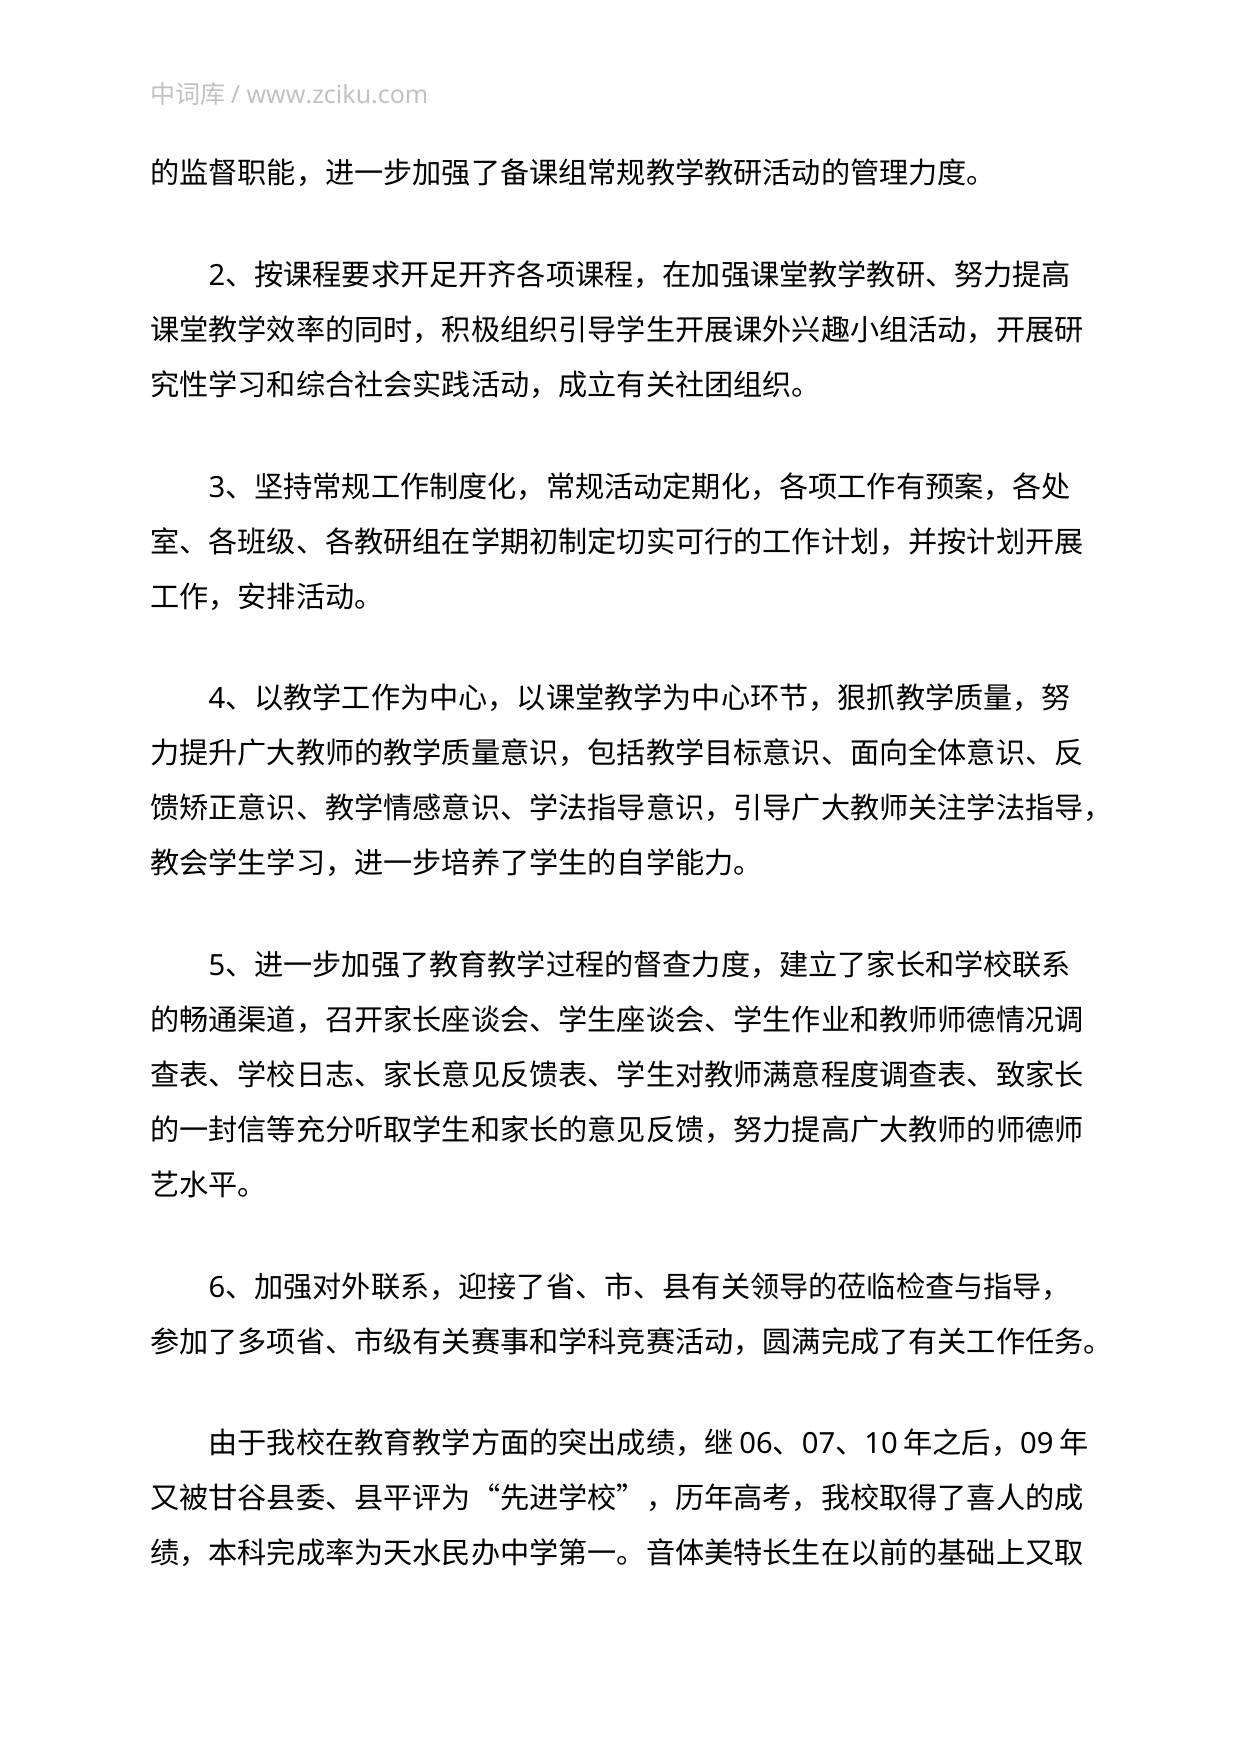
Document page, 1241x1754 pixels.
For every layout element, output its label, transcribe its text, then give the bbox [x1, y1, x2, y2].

text 5、进一步加强了教育教学过程的督查力度，建立了家长和学校联系的畅通渠道，召开家长座谈会、学生座谈会、学生作业和教师师德情况调查表、学校日志、家长意见反馈表、学生对教师满意程度调查表、致家长的一封信等充分听取学生和家长的意见反馈，努力提高广大教师的师德师艺水平。 [150, 942, 1090, 1204]
text 6、加强对外联系，迎接了省、市、县有关领导的莅临检查与指导，参加了多项省、市级有关赛事和学科竞赛活动，圆满完成了有关工作任务。 [150, 1263, 1090, 1360]
text 3、坚持常规工作制度化，常规活动定期化，各项工作有预案，各处室、各班级、各教研组在学期初制定切实可行的工作计划，并按计划开展工作，安排活动。 [150, 463, 1090, 616]
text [150, 1420, 1090, 1572]
text 4、以教学工作为中心，以课堂教学为中心环节，狠抓教学质量，努力提升广大教师的教学质量意识，包括教学目标意识、面向全体意识、反馈矫正意识、教学情感意识、学法指导意识，引导广大教师关注学法指导，教会学生学习，进一步培养了学生的自学能力。 [150, 675, 1090, 882]
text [150, 150, 1090, 192]
text 2、按课程要求开足开齐各项课程，在加强课堂教学教研、努力提高课堂教学效率的同时，积极组织引导学生开展课外兴趣小组活动，开展研究性学习和综合社会实践活动，成立有关社团组织。 [150, 252, 1090, 404]
